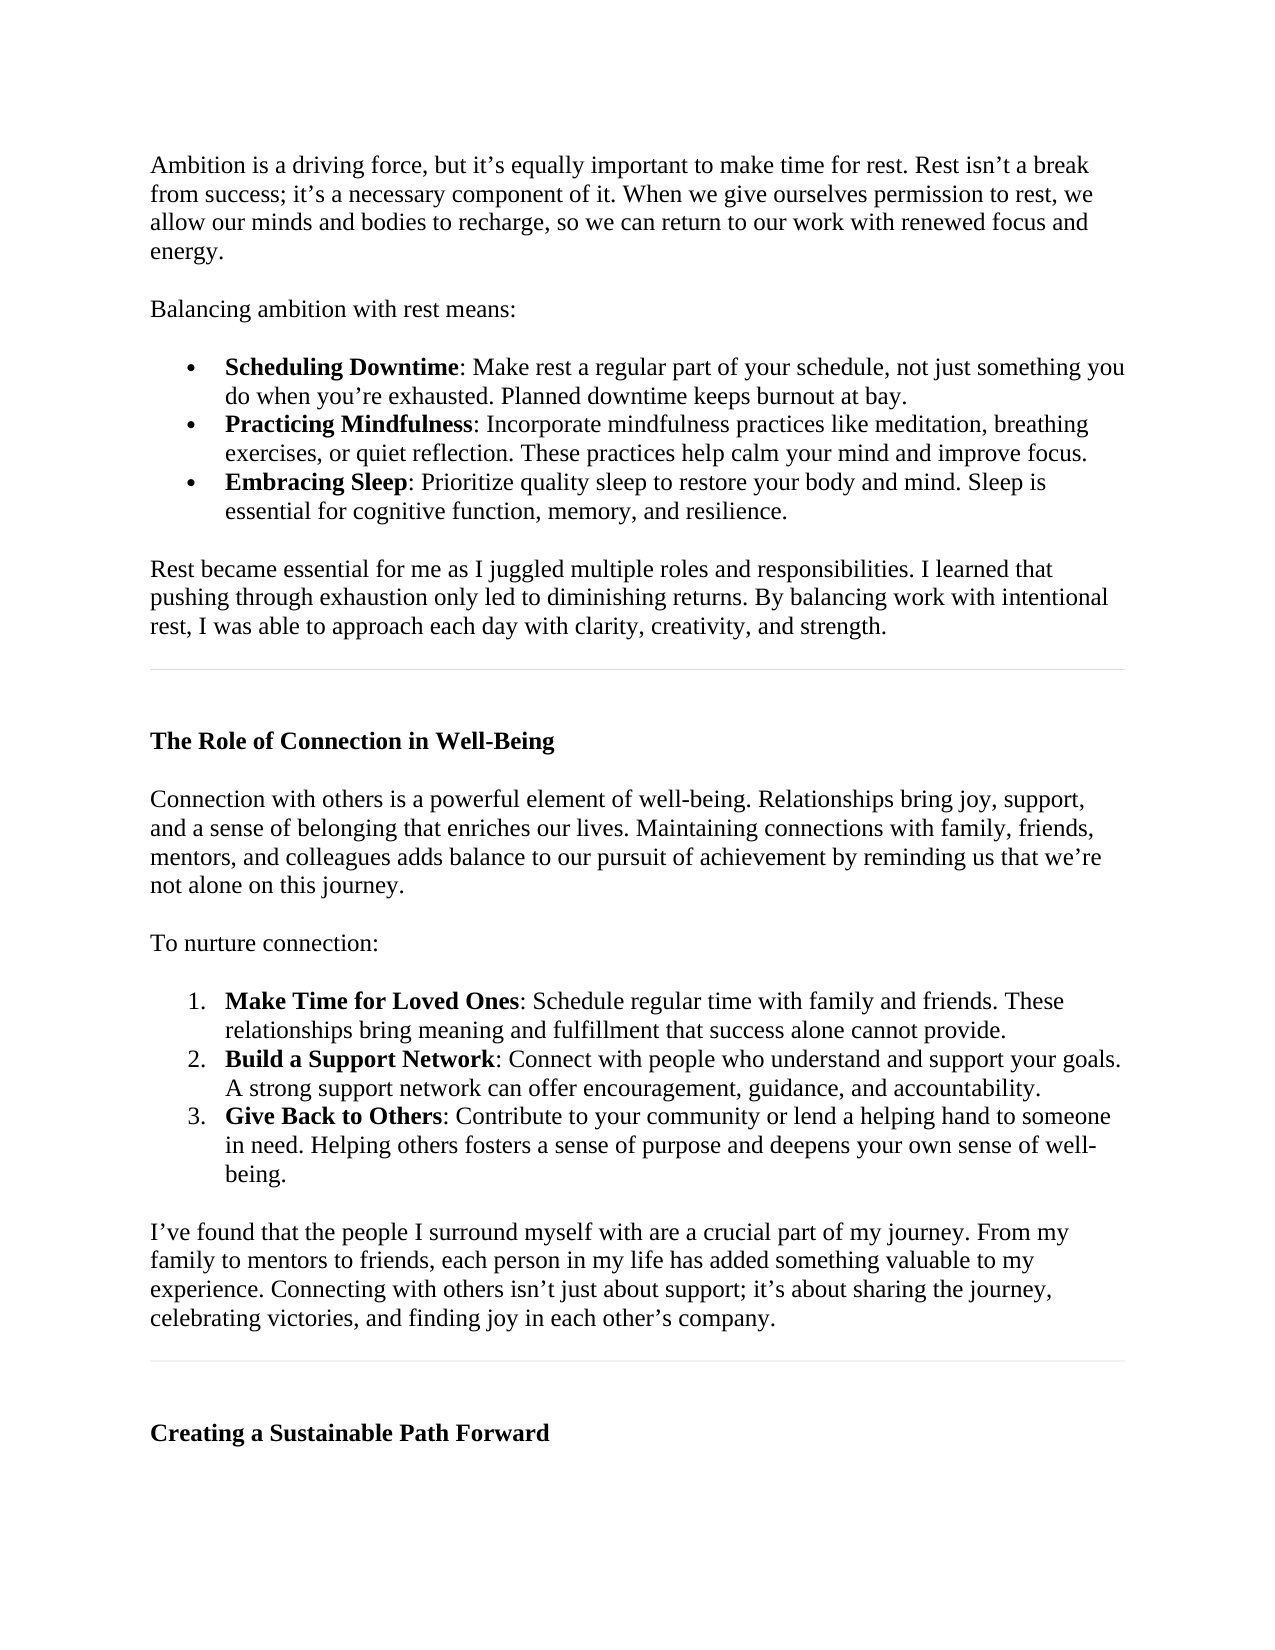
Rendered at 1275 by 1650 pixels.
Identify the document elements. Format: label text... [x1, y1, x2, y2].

text The Role of Connection in Well-Being [150, 726, 1125, 755]
list Embracing Sleep: Prioritize quality sleep to restore your body and mind. Sleep is essential for cognitive function, memory, and resilience. [187, 467, 1125, 524]
list Scheduling Downtime: Make rest a regular part of your schedule, not just something you do when you’re exhausted. Planned downtime keeps burnout at bay. [187, 352, 1125, 409]
text Creating a Sustainable Path Forward [150, 1418, 1125, 1447]
text Ambition is a driving force, but it’s equally important to make time for rest. Rest isn’t a break from success; it’s a necessary component of it. When we give ourselves permission to rest, we allow our minds and bodies to recharge, so we can return to our work with renewed focus and energy. [150, 150, 1125, 265]
text Rest became essential for me as I juggled multiple roles and responsibilities. I learned that pushing through exhaustion only led to diminishing returns. By balancing work with intentional rest, I was able to approach each day with clarity, creativity, and strength. [150, 554, 1125, 640]
text Balancing ambition with rest means: [150, 294, 1125, 323]
list Practicing Mindfulness: Incorporate mindfulness practices like meditation, breathing exercises, or quiet reflection. These practices help calm your mind and improve focus. [187, 409, 1125, 467]
text I’ve found that the people I surround myself with are a crucial part of my journey. From my family to mentors to friends, each person in my life has added something valuable to my experience. Connecting with others isn’t just about support; it’s about sharing the journey, celebrating victories, and finding joy in each other’s company. [150, 1217, 1125, 1332]
list Make Time for Loved Ones: Schedule regular time with family and friends. These relationships bring meaning and fulfillment that success alone cannot provide. [187, 986, 1125, 1044]
list Give Back to Others: Contribute to your community or lend a helping hand to someone in need. Helping others fosters a sense of purpose and deepens your own sense of well-being. [187, 1101, 1125, 1188]
text To nurture connection: [150, 928, 1125, 957]
text Connection with others is a powerful element of well-being. Relationships bring joy, support, and a sense of belonging that enriches our lives. Maintaining connections with family, friends, mentors, and colleagues adds balance to our pursuit of achievement by reminding us that we’re not alone on this journey. [150, 784, 1125, 899]
list Build a Support Network: Connect with people who understand and support your goals. A strong support network can offer encouragement, guidance, and accountability. [187, 1044, 1125, 1101]
